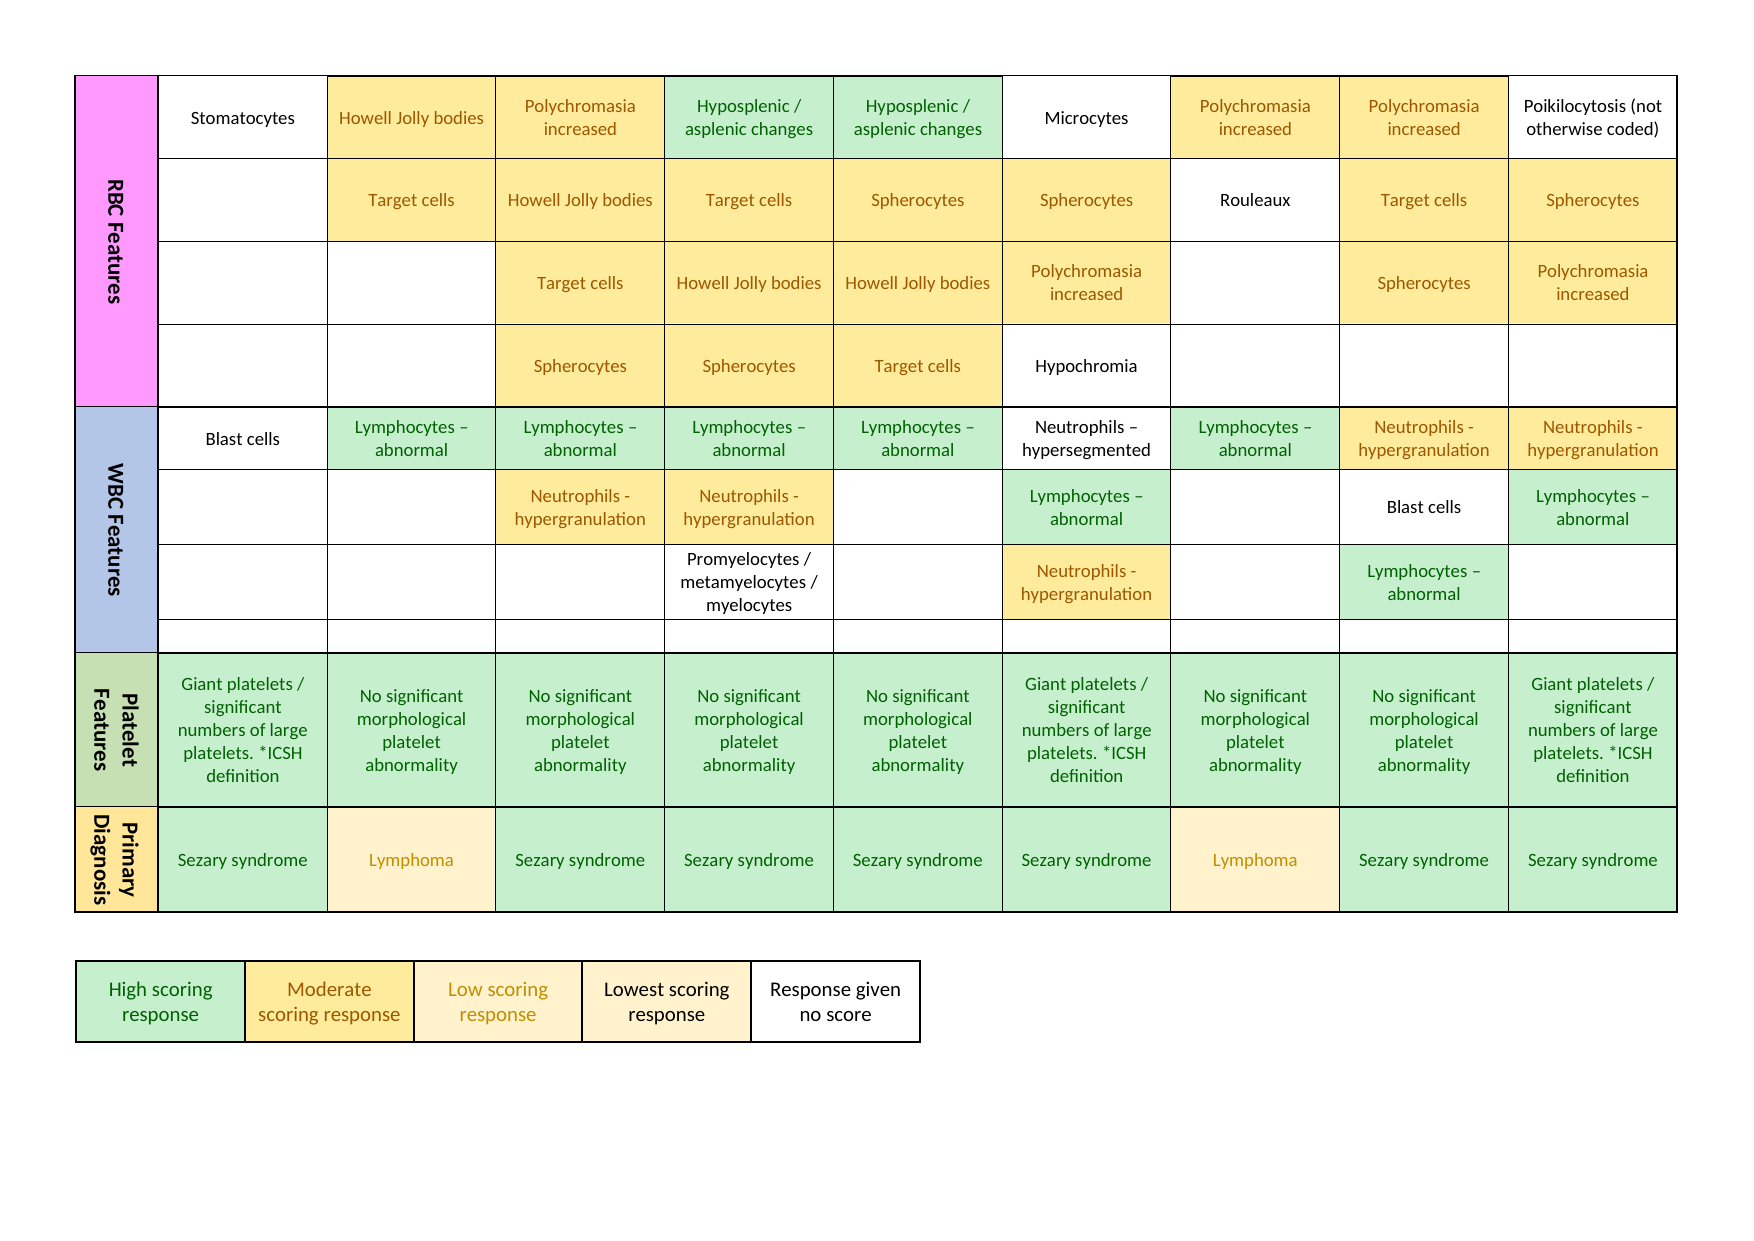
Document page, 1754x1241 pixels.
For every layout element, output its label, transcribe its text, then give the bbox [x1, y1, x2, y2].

table_cell Spherocytes [834, 159, 1002, 241]
table_cell Target cells [834, 325, 1002, 406]
table_cell Polychromasia increased [1509, 242, 1676, 323]
table_cell [665, 620, 833, 652]
table_cell [328, 325, 495, 406]
table_cell Neutrophils - hypergranulation [1003, 545, 1170, 619]
table_cell Polychromasia increased [1003, 242, 1170, 323]
table_cell Hyposplenic / asplenic changes [665, 77, 833, 158]
table_cell Neutrophils – hypersegmented [1003, 408, 1170, 469]
table_cell Lymphocytes – abnormal [1340, 545, 1508, 619]
table_cell [1340, 620, 1508, 652]
table_cell No significant morphological platelet abnormality [1171, 654, 1339, 806]
table_cell Primary Diagnosis [76, 807, 157, 911]
table_cell Sezary syndrome [1340, 808, 1508, 911]
table_cell Sezary syndrome [1003, 808, 1170, 911]
table_cell [1003, 620, 1170, 652]
table_cell Lymphocytes – abnormal [1003, 470, 1170, 544]
table_cell Spherocytes [1509, 159, 1676, 241]
table_cell Spherocytes [1003, 159, 1170, 241]
table_cell Giant platelets / significant numbers of large platelets. *ICSH definition [159, 654, 327, 806]
table_cell [834, 545, 1002, 619]
table_cell Sezary syndrome [665, 808, 833, 911]
table_cell [159, 620, 327, 652]
table_cell Sezary syndrome [159, 808, 327, 911]
table_cell Blast cells [159, 408, 327, 469]
table_cell Target cells [496, 242, 664, 323]
table_cell [159, 159, 327, 241]
table_cell Howell Jolly bodies [328, 77, 495, 158]
table_cell No significant morphological platelet abnormality [834, 654, 1002, 806]
table_cell No significant morphological platelet abnormality [1340, 654, 1508, 806]
table_cell Hypochromia [1003, 325, 1170, 406]
table_cell [1171, 545, 1339, 619]
table_cell [496, 545, 664, 619]
table_cell Neutrophils - hypergranulation [665, 470, 833, 544]
table_cell Stomatocytes [159, 76, 327, 158]
table_cell Neutrophils - hypergranulation [1509, 408, 1676, 469]
table_cell Blast cells [1340, 470, 1508, 544]
table_cell Sezary syndrome [834, 808, 1002, 911]
table_header Lowest scoring response [583, 962, 750, 1041]
table_cell Sezary syndrome [1509, 808, 1676, 911]
table_header Moderate scoring response [246, 962, 413, 1041]
table_header Response given no score [752, 962, 919, 1041]
table_cell [834, 470, 1002, 544]
table_cell Hyposplenic / asplenic changes [834, 77, 1002, 158]
table_cell Neutrophils - hypergranulation [1340, 408, 1508, 469]
table_cell [1509, 620, 1676, 652]
table_cell Howell Jolly bodies [665, 242, 833, 323]
table_cell [834, 620, 1002, 652]
table_cell Lymphoma [328, 808, 495, 911]
table_cell [1509, 325, 1676, 406]
table_cell Lymphocytes – abnormal [496, 408, 664, 469]
table_cell Lymphocytes – abnormal [1509, 470, 1676, 544]
table_cell Platelet Features [76, 653, 157, 806]
table_cell [1340, 325, 1508, 406]
table_header Low scoring response [415, 962, 581, 1041]
table_cell Polychromasia increased [1171, 77, 1339, 158]
table_cell Giant platelets / significant numbers of large platelets. *ICSH definition [1003, 654, 1170, 806]
table_cell No significant morphological platelet abnormality [328, 654, 495, 806]
table_cell [328, 242, 495, 323]
table_header High scoring response [77, 962, 244, 1041]
table_cell Lymphocytes – abnormal [1171, 408, 1339, 469]
table_cell Rouleaux [1171, 159, 1339, 241]
table_cell [328, 545, 495, 619]
table_cell [1171, 470, 1339, 544]
table_cell Spherocytes [665, 325, 833, 406]
table_cell Lymphoma [1171, 808, 1339, 911]
table_cell Poikilocytosis (not otherwise coded) [1509, 76, 1676, 158]
table_cell [1171, 325, 1339, 406]
table_cell Spherocytes [496, 325, 664, 406]
table_cell Polychromasia increased [1340, 77, 1508, 158]
table_cell Lymphocytes – abnormal [328, 408, 495, 469]
table_cell Sezary syndrome [496, 808, 664, 911]
table_cell Polychromasia increased [496, 77, 664, 158]
table_cell [1171, 242, 1339, 323]
table_cell [496, 620, 664, 652]
table_cell Howell Jolly bodies [834, 242, 1002, 323]
table_cell No significant morphological platelet abnormality [496, 654, 664, 806]
table_cell [159, 545, 327, 619]
table_cell Target cells [328, 159, 495, 241]
table_cell Spherocytes [1340, 242, 1508, 323]
table_cell [1171, 620, 1339, 652]
table_cell WBC Features [76, 407, 157, 652]
table_cell Lymphocytes – abnormal [834, 408, 1002, 469]
table_cell Target cells [1340, 159, 1508, 241]
table_cell Lymphocytes – abnormal [665, 408, 833, 469]
table_cell [159, 242, 327, 323]
table_cell Giant platelets / significant numbers of large platelets. *ICSH definition [1509, 654, 1676, 806]
table_cell No significant morphological platelet abnormality [665, 654, 833, 806]
table_cell [328, 620, 495, 652]
table_cell Promyelocytes / metamyelocytes / myelocytes [665, 545, 833, 619]
table_cell Neutrophils - hypergranulation [496, 470, 664, 544]
table_cell [328, 470, 495, 544]
table_cell [159, 325, 327, 406]
table_cell Target cells [665, 159, 833, 241]
table_cell [159, 470, 327, 544]
table_cell [1509, 545, 1676, 619]
table_cell Howell Jolly bodies [496, 159, 664, 241]
table_cell RBC Features [76, 76, 157, 406]
table_cell Microcytes [1003, 76, 1170, 158]
